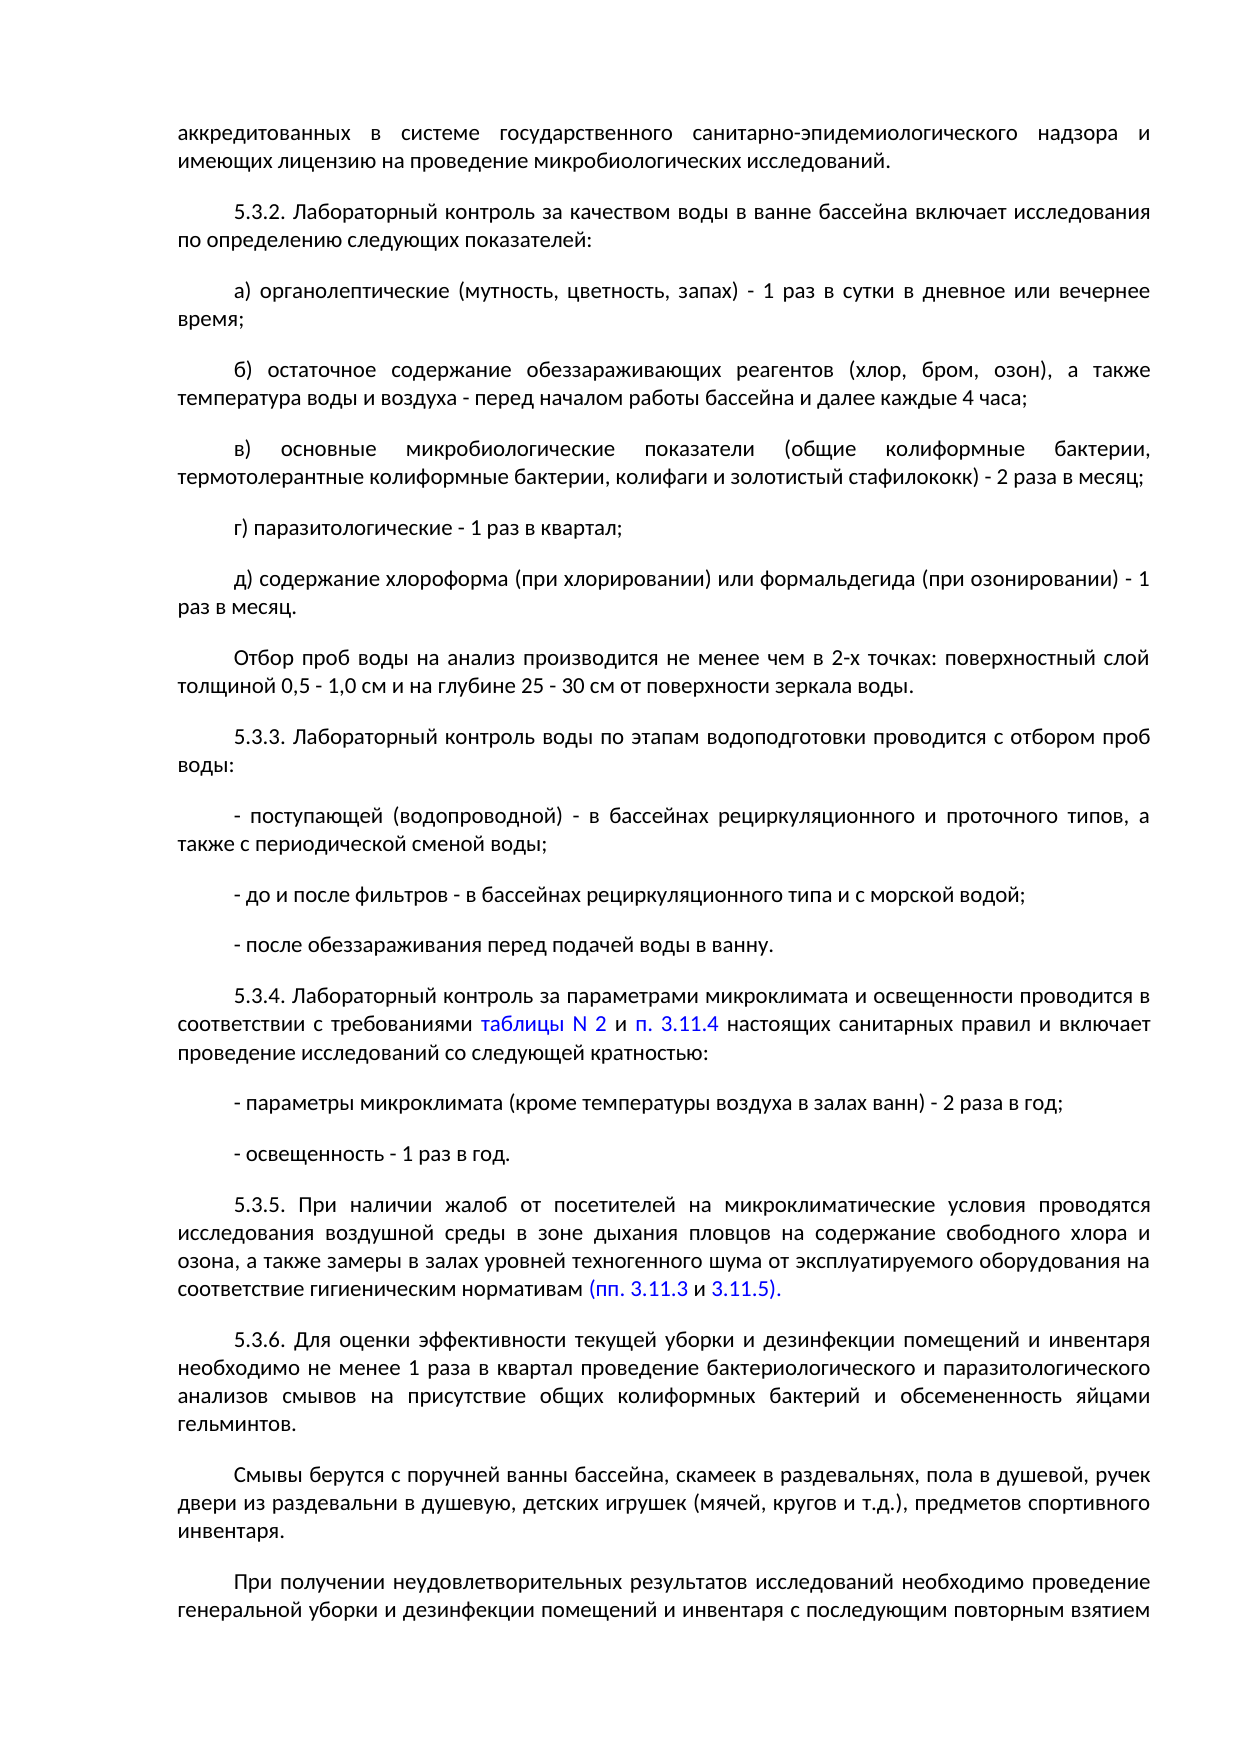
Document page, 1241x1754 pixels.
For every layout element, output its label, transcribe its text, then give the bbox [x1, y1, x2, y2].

text - параметры микроклимата (кроме температуры воздуха в залах ванн) - 2 раза в год; [177, 1088, 1152, 1117]
text - освещенность - 1 раз в год. [177, 1139, 1152, 1167]
text б) остаточное содержание обеззараживающих реагентов (хлор, бром, озон), а также температура воды и воздуха - перед началом работы бассейна и далее каждые 4 часа; [177, 355, 1152, 411]
text - после обеззараживания перед подачей воды в ванну. [177, 931, 1152, 959]
text Отбор проб воды на анализ производится не менее чем в 2-х точках: поверхностный слой толщиной 0,5 - 1,0 см и на глубине 25 - 30 см от поверхности зеркала воды. [177, 643, 1152, 699]
text г) паразитологические - 1 раз в квартал; [177, 513, 1152, 541]
text а) органолептические (мутность, цветность, запах) - 1 раз в сутки в дневное или вечернее время; [177, 276, 1152, 332]
text 5.3.4. Лабораторный контроль за параметрами микроклимата и освещенности проводится в соответствии с требованиями таблицы N 2 и п. 3.11.4 настоящих санитарных правил и включает проведение исследований со следующей кратностью: [177, 982, 1152, 1066]
text 5.3.5. При наличии жалоб от посетителей на микроклиматические условия проводятся исследования воздушной среды в зоне дыхания пловцов на содержание свободного хлора и озона, а также замеры в залах уровней техногенного шума от эксплуатируемого оборудования на соответствие гигиеническим нормативам (пп. 3.11.3 и 3.11.5). [177, 1190, 1152, 1302]
text 5.3.3. Лабораторный контроль воды по этапам водоподготовки проводится с отбором проб воды: [177, 722, 1152, 778]
text д) содержание хлороформа (при хлорировании) или формальдегида (при озонировании) - 1 раз в месяц. [177, 564, 1152, 620]
text Смывы берутся с поручней ванны бассейна, скамеек в раздевальнях, пола в душевой, ручек двери из раздевальни в душевую, детских игрушек (мячей, кругов и т.д.), предметов спортивного инвентаря. [177, 1460, 1152, 1544]
text 5.3.6. Для оценки эффективности текущей уборки и дезинфекции помещений и инвентаря необходимо не менее 1 раза в квартал проведение бактериологического и паразитологического анализов смывов на присутствие общих колиформных бактерий и обсемененность яйцами гельминтов. [177, 1325, 1152, 1437]
text 5.3.2. Лабораторный контроль за качеством воды в ванне бассейна включает исследования по определению следующих показателей: [177, 197, 1152, 253]
text в) основные микробиологические показатели (общие колиформные бактерии, термотолерантные колиформные бактерии, колифаги и золотистый стафилококк) - 2 раза в месяц; [177, 434, 1152, 490]
text - поступающей (водопроводной) - в бассейнах рециркуляционного и проточного типов, а также с периодической сменой воды; [177, 801, 1152, 857]
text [177, 1567, 1152, 1623]
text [177, 118, 1152, 174]
text - до и после фильтров - в бассейнах рециркуляционного типа и с морской водой; [177, 880, 1152, 908]
